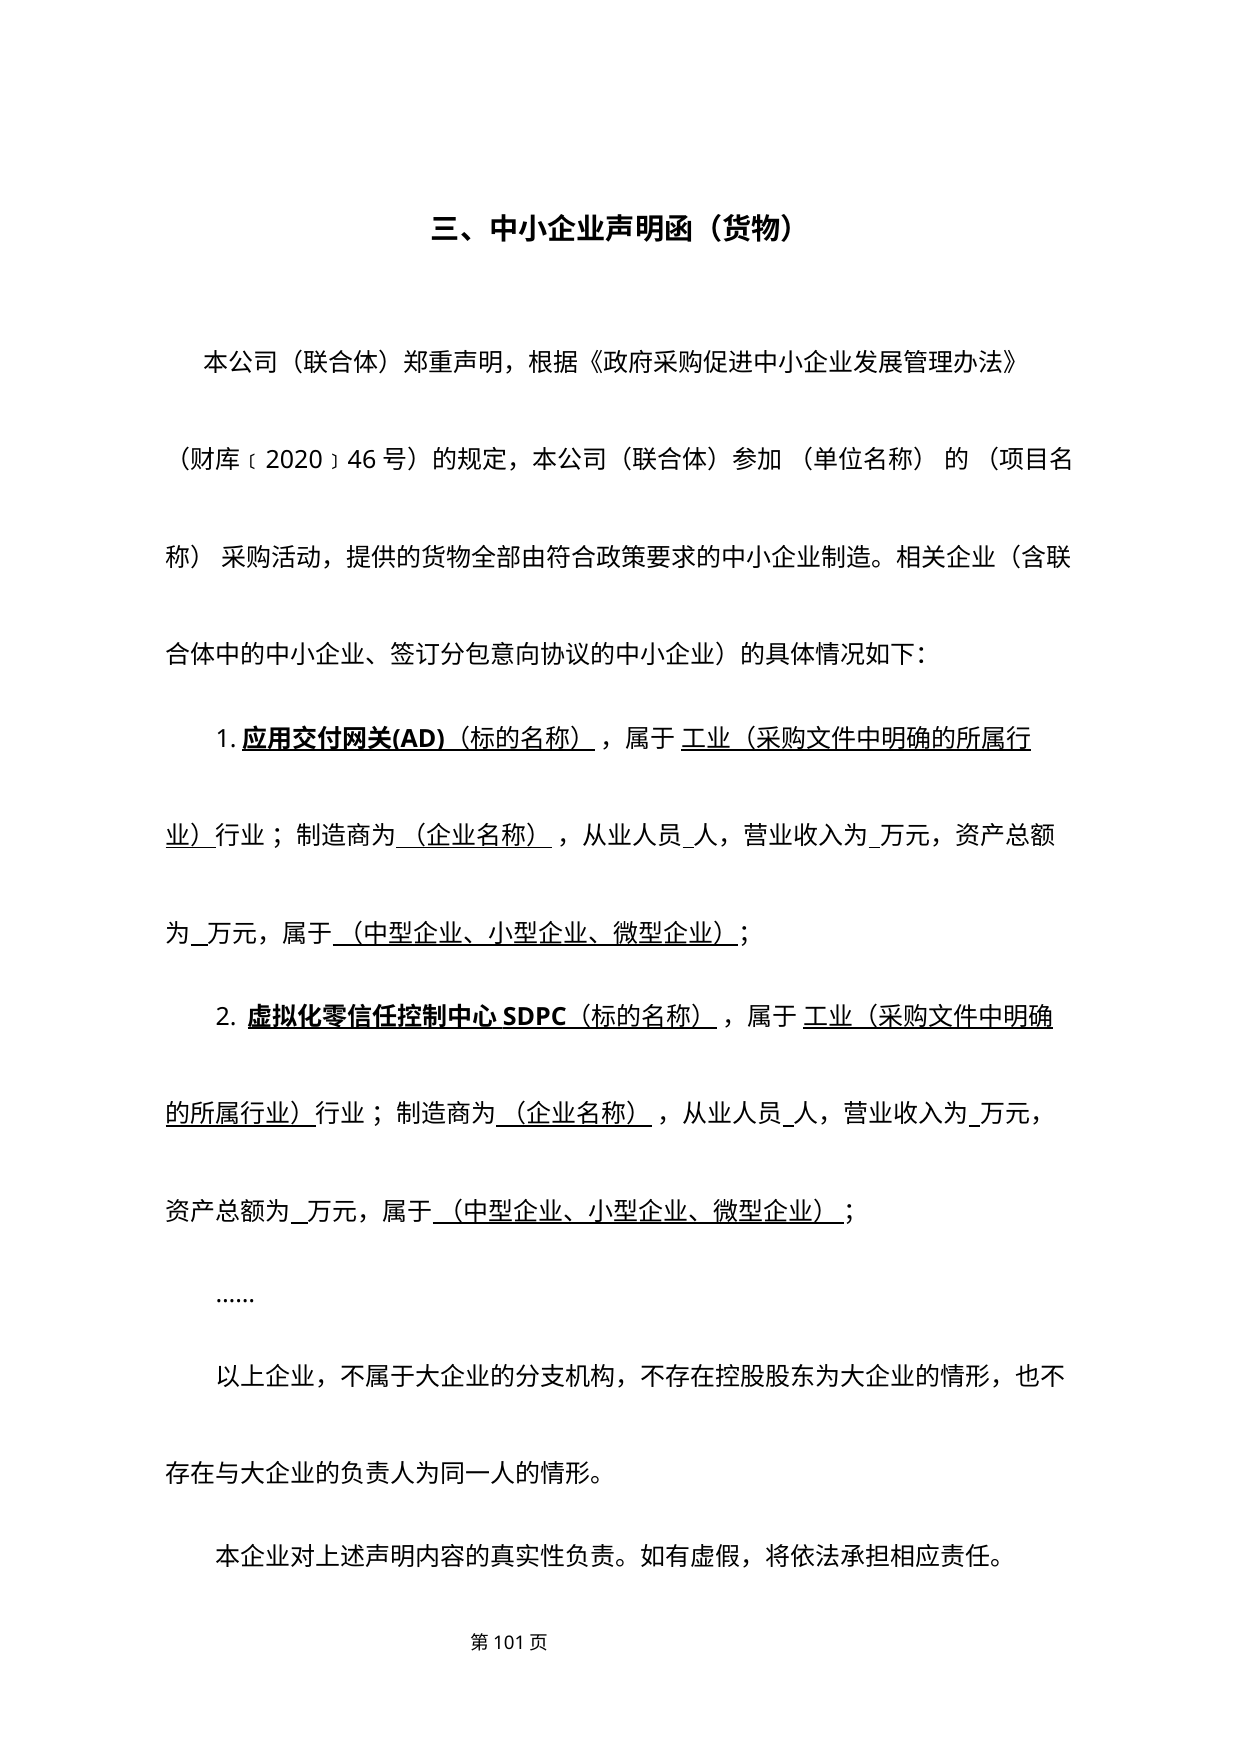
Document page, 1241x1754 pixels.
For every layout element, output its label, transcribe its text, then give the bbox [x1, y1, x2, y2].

text 三、中小企业声明函（货物） [165, 194, 1075, 259]
text 本公司（联合体）郑重声明，根据《政府采购促进中小企业发展管理办法》（财库﹝2020﹞46 号）的规定，本公司（联合体）参加 （单位名称） 的 （项目名称） 采购活动，提供的货物全部由符合政策要求的中小企业制造。相关企业（含联合体中的中小企业、签订分包意向协议的中小企业）的具体情况如下： [165, 328, 1075, 686]
text …… [165, 1260, 1075, 1325]
text 1. 应用交付网关(AD)（标的名称） ，属于 工业（采购文件中明确的所属行业）行业 ；制造商为 （企业名称） ，从业人员 人，营业收入为 万元，资产总额为 万元，属于 （中型企业、小型企业、微型企业）； [165, 704, 1075, 964]
text 2. 虚拟化零信任控制中心SDPC（标的名称） ，属于 工业（采购文件中明确的所属行业）行业 ；制造商为 （企业名称） ，从业人员 人，营业收入为 万元，资产总额为 万元，属于 （中型企业、小型企业、微型企业） ； [165, 982, 1075, 1242]
text 本企业对上述声明内容的真实性负责。如有虚假，将依法承担相应责任。 [165, 1522, 1075, 1587]
text 以上企业，不属于大企业的分支机构，不存在控股股东为大企业的情形，也不存在与大企业的负责人为同一人的情形。 [165, 1342, 1075, 1504]
